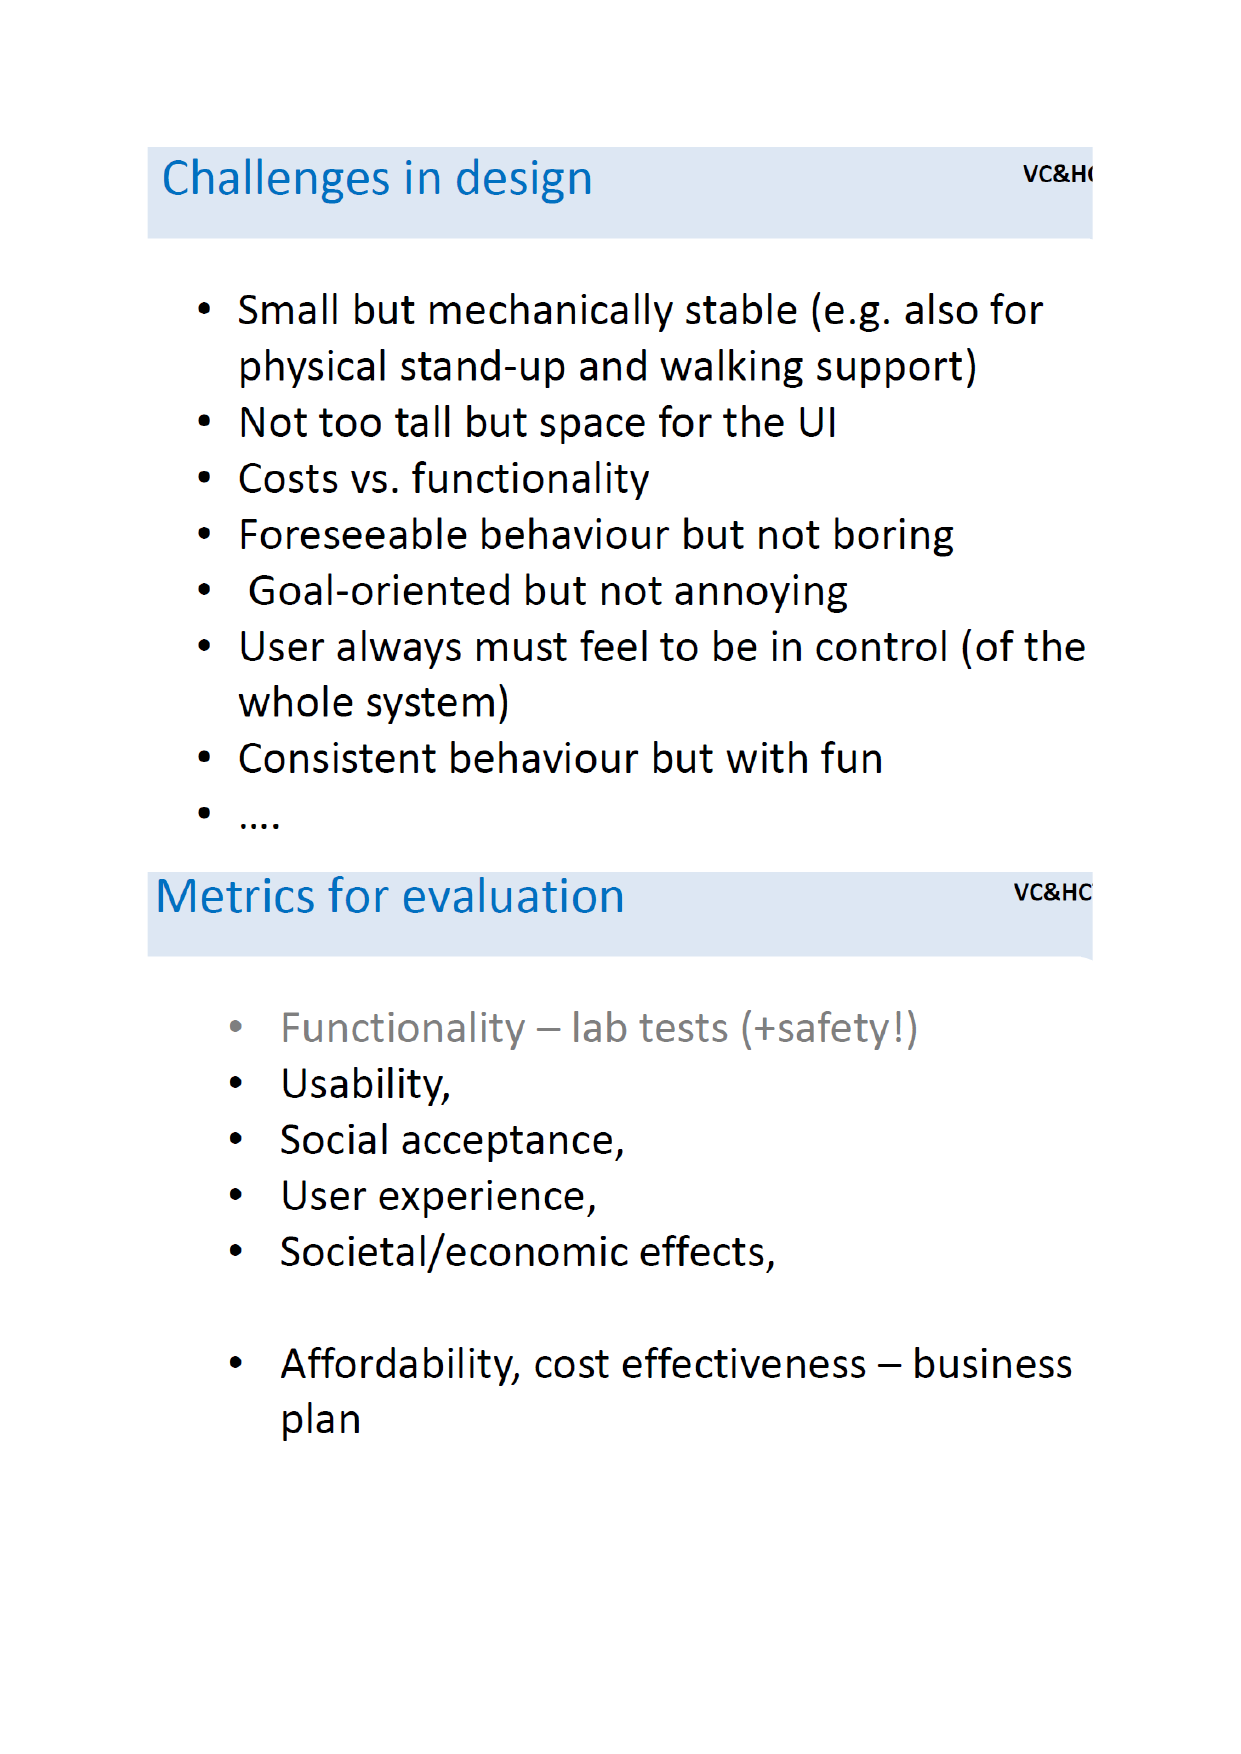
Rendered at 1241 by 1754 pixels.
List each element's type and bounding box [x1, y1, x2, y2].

picture [147, 147, 1093, 870]
picture [147, 872, 1093, 1472]
